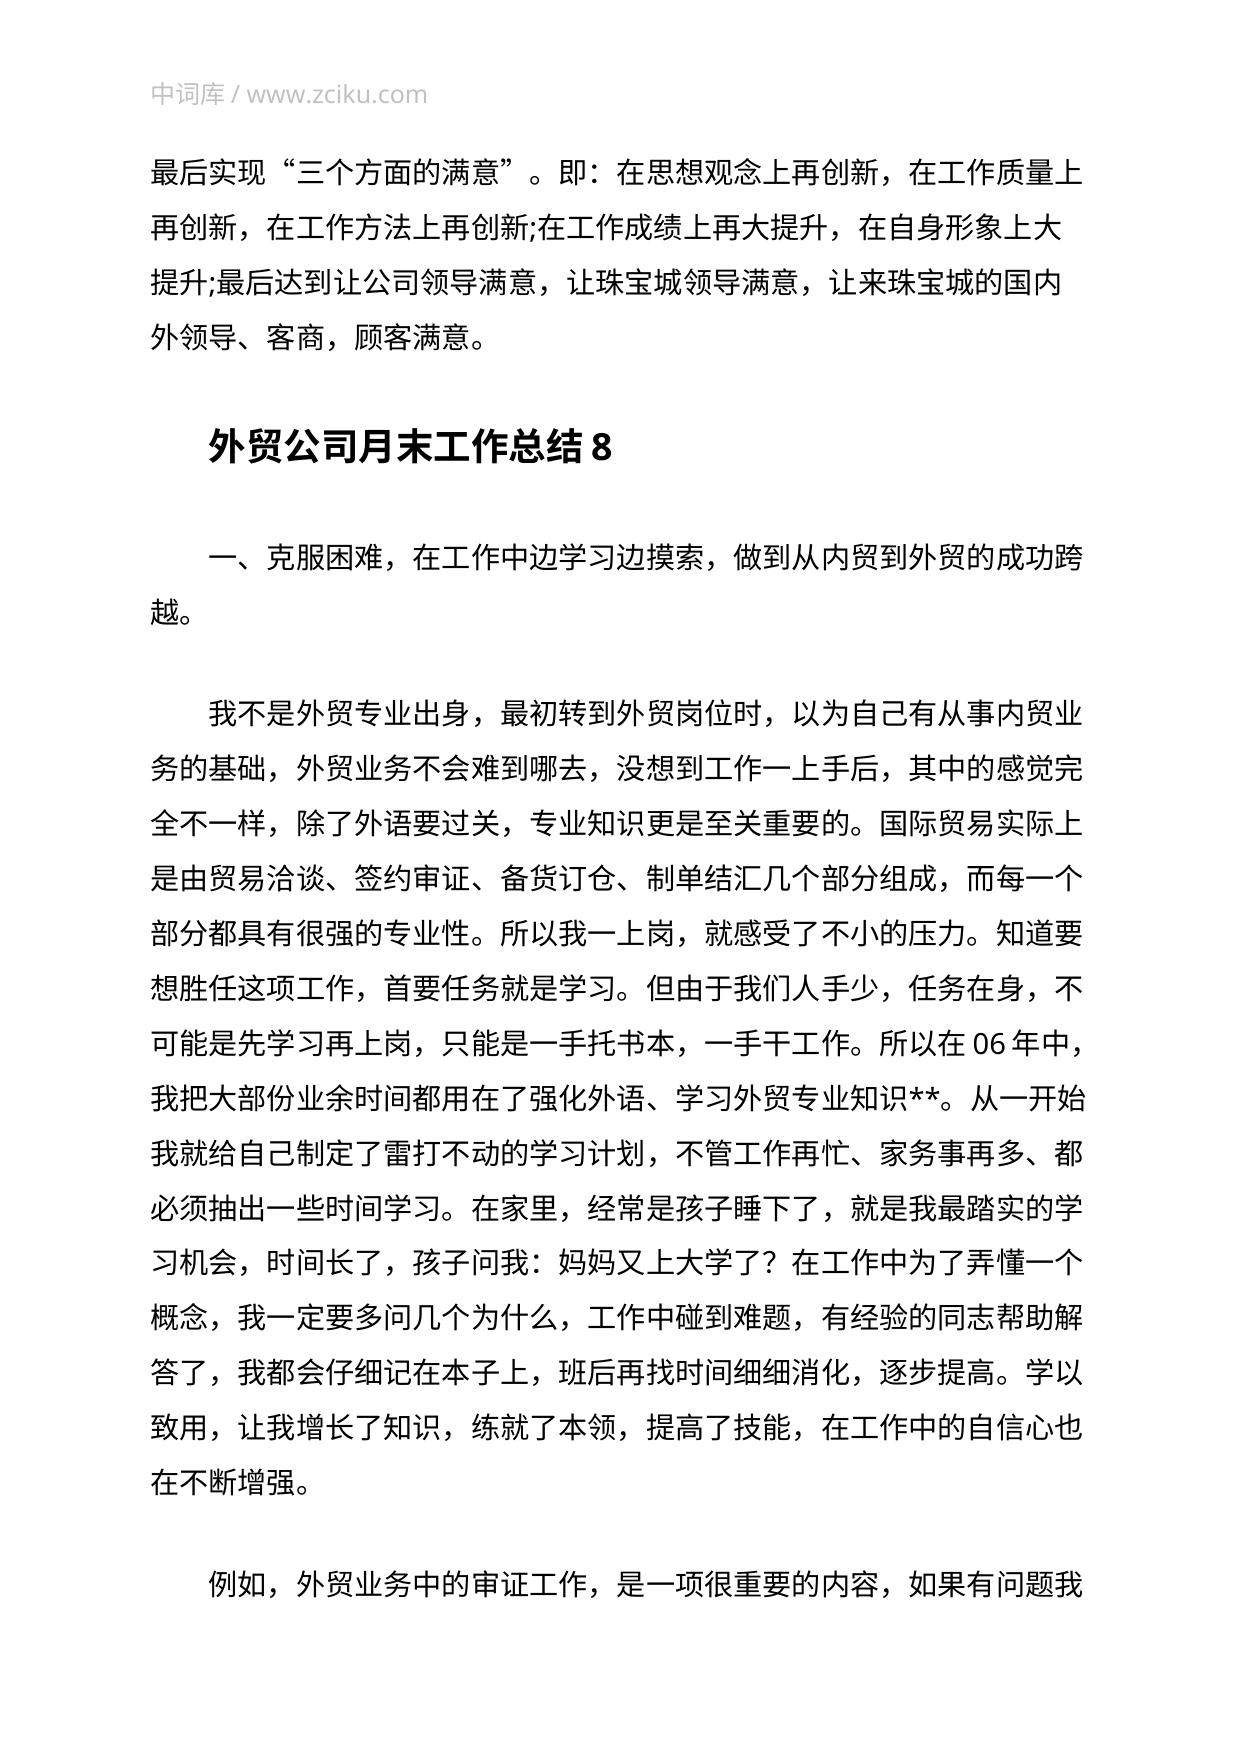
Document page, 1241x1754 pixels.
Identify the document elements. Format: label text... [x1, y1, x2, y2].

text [150, 150, 1090, 357]
text 我不是外贸专业出身，最初转到外贸岗位时，以为自己有从事内贸业务的基础，外贸业务不会难到哪去，没想到工作一上手后，其中的感觉完全不一样，除了外语要过关，专业知识更是至关重要的。国际贸易实际上是由贸易洽谈、签约审证、备货订仓、制单结汇几个部分组成，而每一个部分都具有很强的专业性。所以我一上岗，就感受了不小的压力。知道要想胜任这项工作，首要任务就是学习。但由于我们人手少，任务在身，不可能是先学习再上岗，只能是一手托书本，一手干工作。所以在06年中，我把大部份业余时间都用在了强化外语、学习外贸专业知识**。从一开始我就给自己制定了雷打不动的学习计划，不管工作再忙、家务事再多、都必须抽出一些时间学习。在家里，经常是孩子睡下了，就是我最踏实的学习机会，时间长了，孩子问我：妈妈又上大学了？在工作中为了弄懂一个概念，我一定要多问几个为什么，工作中碰到难题，有经验的同志帮助解答了，我都会仔细记在本子上，班后再找时间细细消化，逐步提高。学以致用，让我增长了知识，练就了本领，提高了技能，在工作中的自信心也在不断增强。 [150, 691, 1090, 1502]
text 外贸公司月末工作总结8 [150, 417, 1090, 471]
text 一、克服困难，在工作中边学习边摸索，做到从内贸到外贸的成功跨越。 [150, 534, 1090, 631]
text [150, 1561, 1090, 1604]
